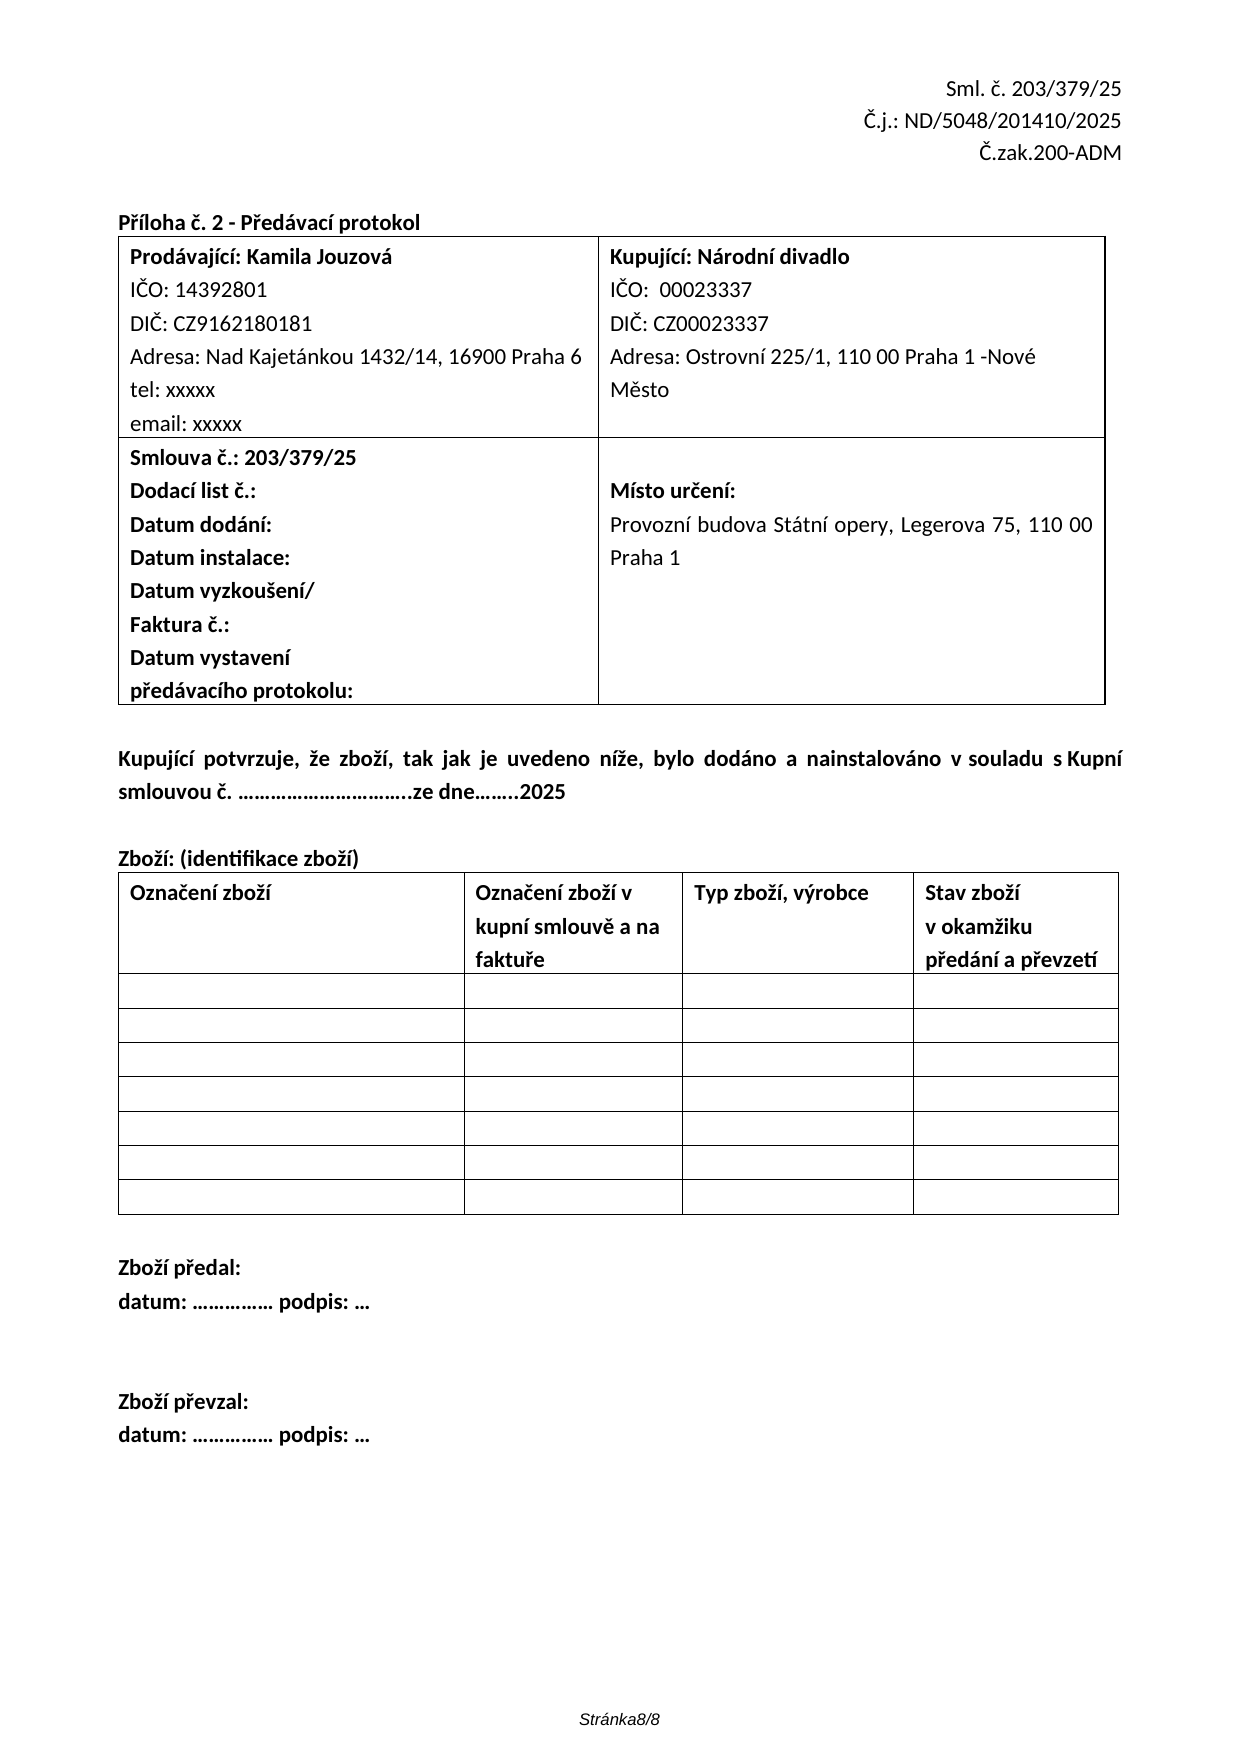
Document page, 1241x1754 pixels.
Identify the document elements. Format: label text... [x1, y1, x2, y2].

table_cell [465, 1043, 682, 1076]
table_cell [119, 1077, 464, 1111]
table_header Typ zboží, výrobce [683, 873, 913, 973]
table_header Označení zboží v kupní smlouvě a na faktuře [465, 873, 682, 973]
text Zboží převzal: [118, 1381, 1122, 1415]
table_cell [119, 1009, 464, 1042]
table_cell [914, 1009, 1118, 1042]
table_cell [465, 974, 682, 1007]
text Příloha č. 2 - Předávací protokol [118, 202, 1122, 236]
table_cell [683, 1146, 913, 1179]
table_cell [914, 1112, 1118, 1145]
table_header Prodávající: Kamila Jouzová IČO: 14392801 DIČ: CZ9162180181 Adresa: Nad Kajetánkou 1432/14, 16900 Praha 6 tel: xxxxx email: xxxxx [119, 237, 598, 437]
table_cell [119, 1180, 464, 1214]
table_header Označení zboží [119, 873, 464, 973]
table_cell Místo určení: Provozní budova Státní opery, Legerova 75, 110 00 Praha 1 [599, 438, 1104, 704]
text Zboží předal: [118, 1248, 1122, 1281]
table_cell [914, 1077, 1118, 1111]
table_cell [465, 1009, 682, 1042]
table_cell [465, 1077, 682, 1111]
table_cell [683, 1112, 913, 1145]
table_header Kupující: Národní divadlo IČO: 00023337 DIČ: CZ00023337 Adresa: Ostrovní 225/1, 110 00 Praha 1 -Nové Město [599, 237, 1104, 437]
table_cell [119, 1146, 464, 1179]
table_cell [465, 1112, 682, 1145]
text datum: …………… podpis: … [118, 1415, 1122, 1448]
table_cell [683, 1077, 913, 1111]
table_cell [119, 1043, 464, 1076]
text datum: …………… podpis: … [118, 1281, 1122, 1315]
table_cell [683, 1009, 913, 1042]
text Zboží: (identifikace zboží) [118, 839, 1122, 872]
table_cell Smlouva č.: 203/379/25 Dodací list č.: Datum dodání: Datum instalace: Datum vyzkoušení/ Faktura č.: Datum vystavení předávacího protokolu: [119, 438, 598, 704]
table_cell [465, 1180, 682, 1214]
table_cell [683, 974, 913, 1007]
table_cell [914, 974, 1118, 1007]
table_cell [914, 1146, 1118, 1179]
table_cell [119, 1112, 464, 1145]
text Kupující potvrzuje, že zboží, tak jak je uvedeno níže, bylo dodáno a nainstalováno v souladu s Kupní smlouvou č. …………………………..ze dne……..2025 [118, 739, 1122, 805]
table_cell [683, 1180, 913, 1214]
table_cell [683, 1043, 913, 1076]
table_header Stav zboží v okamžiku předání a převzetí [914, 873, 1118, 973]
table_cell [914, 1043, 1118, 1076]
table_cell [465, 1146, 682, 1179]
table_cell [914, 1180, 1118, 1214]
table_cell [119, 974, 464, 1007]
